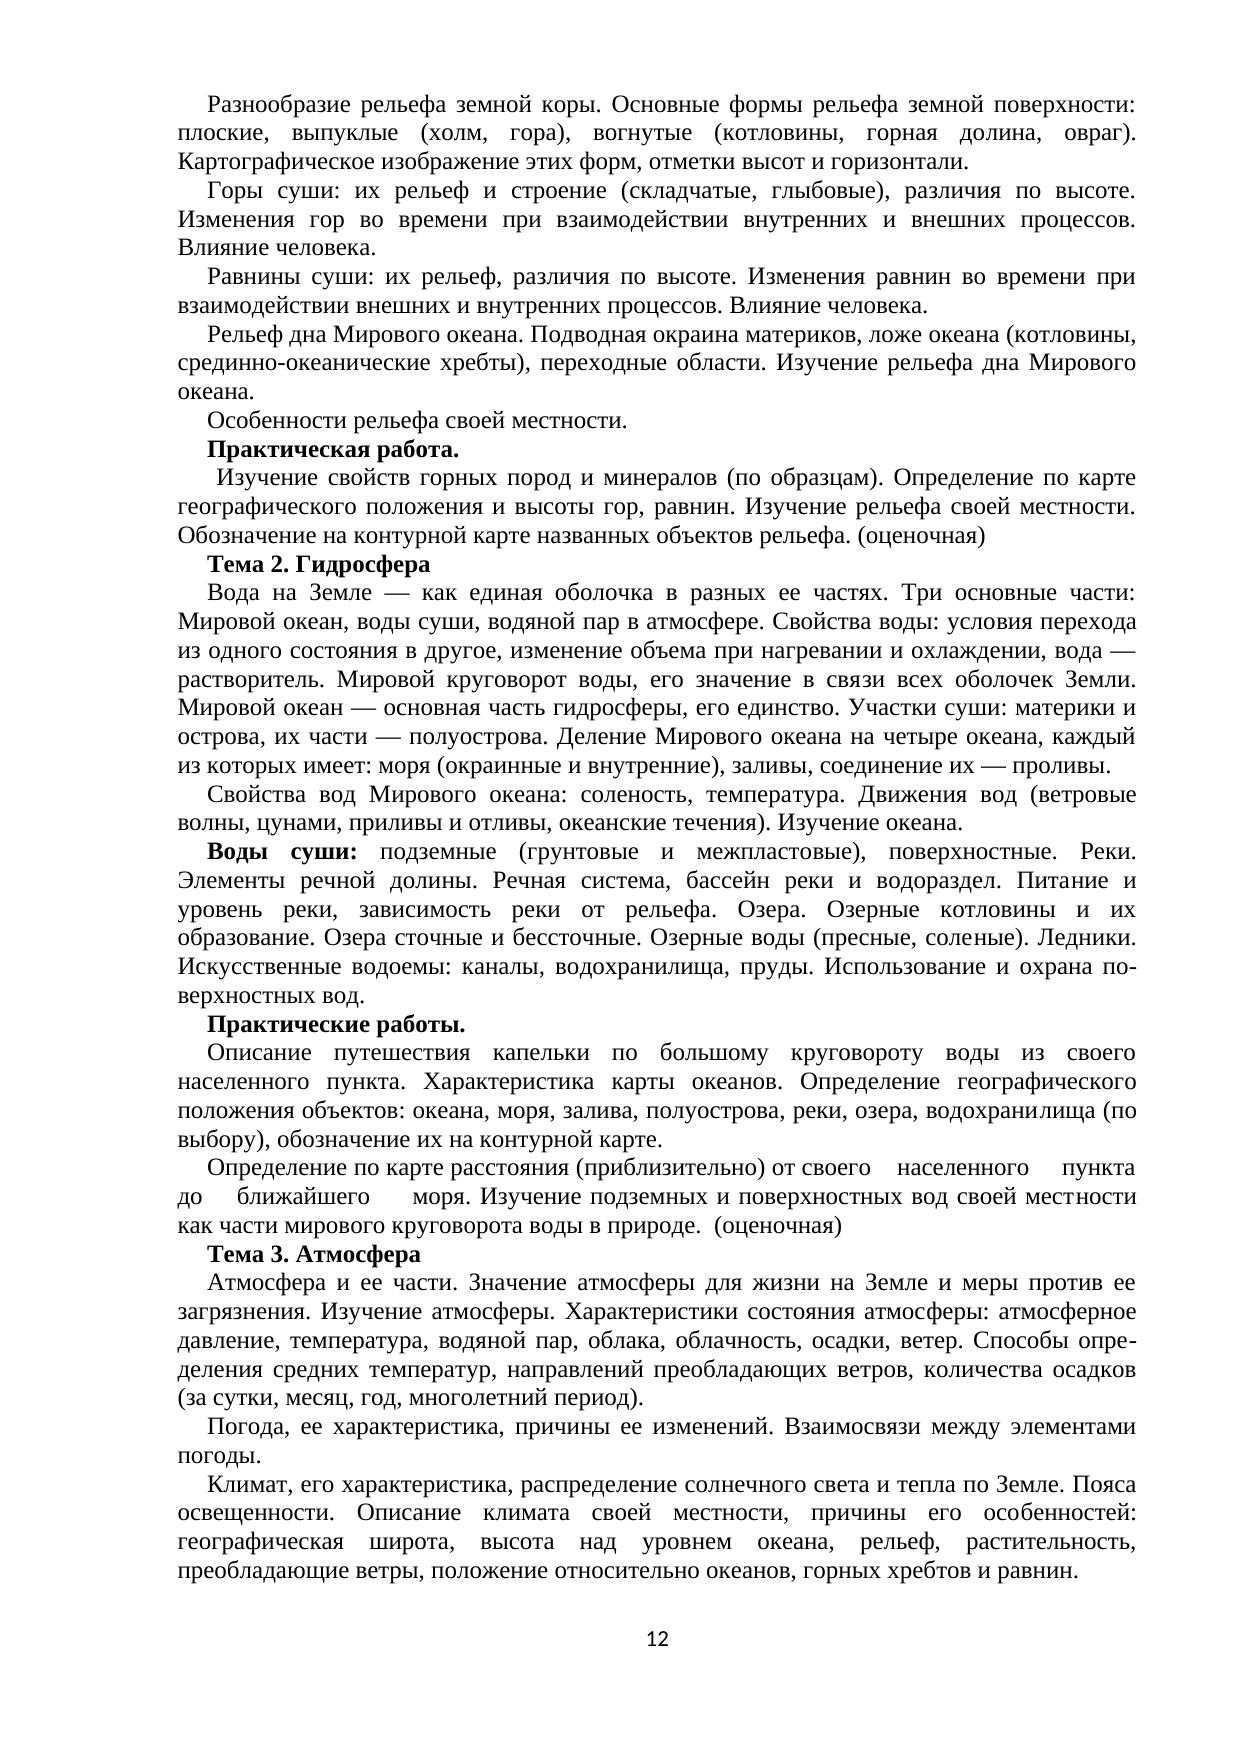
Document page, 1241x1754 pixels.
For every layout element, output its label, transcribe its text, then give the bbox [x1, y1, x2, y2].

text Тема 2. Гидросфера [177, 549, 1137, 577]
text Воды суши: подземные (грунтовые и межпластовые), поверхностные. Реки. Элементы речной долины. Речная система, бассейн реки и водораздел. Питание и уровень реки, зависимость реки от рельефа. Озера. Озерные котловины и их образование. Озера сточные и бессточные. Озерные воды (пресные, соленые). Ледники. Искусственные водоемы: каналы, водохранилища, пруды. Использование и охрана поверхностных вод. [177, 836, 1137, 1009]
text Описание путешествия капельки по большому круговороту воды из своего населенного пункта. Характеристика карты океанов. Определение географического положения объектов: океана, моря, залива, полуострова, реки, озера, водохранилища (по выбору), обозначение их на контурной карте. [177, 1037, 1137, 1152]
text Вода на Земле — как единая оболочка в разных ее частях. Три основные части: Мировой океан, воды суши, водяной пар в атмосфере. Свойства воды: условия перехода из одного состояния в другое, изменение объема при нагревании и охлаждении, вода — растворитель. Мировой круговорот воды, его значение в связи всех оболочек Земли. Мировой океан — основная часть гидросферы, его единство. Участки суши: материки и острова, их части — полуострова. Деление Мирового океана на четыре океана, каждый из которых имеет: моря (окраинные и внутренние), заливы, соединение их — проливы. [177, 577, 1137, 779]
text Тема 3. Атмосфера [177, 1239, 1137, 1267]
text Практические работы. [177, 1009, 1137, 1037]
text Определение по карте расстояния (приблизительно) от своего населенного пункта до ближайшего моря. Изучение подземных и поверхностных вод своей местности как части мирового круговорота воды в природе. (оценочная) [177, 1152, 1137, 1239]
text Равнины суши: их рельеф, различия по высоте. Изменения равнин во времени при взаимодействии внешних и внутренних процессов. Влияние человека. [177, 261, 1137, 319]
text Изучение свойств горных пород и минералов (по образцам). Определение по карте географического положения и высоты гор, равнин. Изучение рельефа своей местности. Обозначение на контурной карте названных объектов рельефа. (оценочная) [177, 462, 1137, 549]
text Климат, его характеристика, распределение солнечного света и тепла по Земле. Пояса освещенности. Описание климата своей местности, причины его особенностей: географическая широта, высота над уровнем океана, рельеф, растительность, преобладающие ветры, положение относительно океанов, горных хребтов и равнин. [177, 1469, 1137, 1584]
text Рельеф дна Мирового океана. Подводная окраина материков, ложе океана (котловины, срединно-океанические хребты), переходные области. Изучение рельефа дна Мирового океана. [177, 319, 1137, 405]
text Практическая работа. [177, 434, 1137, 462]
text Горы суши: их рельеф и строение (складчатые, глыбовые), различия по высоте. Изменения гор во времени при взаимодействии внутренних и внешних процессов. Влияние человека. [177, 175, 1137, 261]
text Погода, ее характеристика, причины ее изменений. Взаимосвязи между элементами погоды. [177, 1411, 1137, 1469]
text Атмосфера и ее части. Значение атмосферы для жизни на Земле и меры против ее загрязнения. Изучение атмосферы. Характеристики состояния атмосферы: атмосферное давление, температура, водяной пар, облака, облачность, осадки, ветер. Способы определения средних температур, направлений преобладающих ветров, количества осадков (за сутки, месяц, год, многолетний период). [177, 1267, 1137, 1411]
text Особенности рельефа своей местности. [177, 405, 1137, 434]
text Свойства вод Мирового океана: соленость, температура. Движения вод (ветровые волны, цунами, приливы и отливы, океанские течения). Изучение океана. [177, 779, 1137, 836]
text Разнообразие рельефа земной коры. Основные формы рельефа земной поверхности: плоские, выпуклые (холм, гора), вогнутые (котловины, горная долина, овраг). Картографическое изображение этих форм, отметки высот и горизонтали. [177, 89, 1137, 175]
